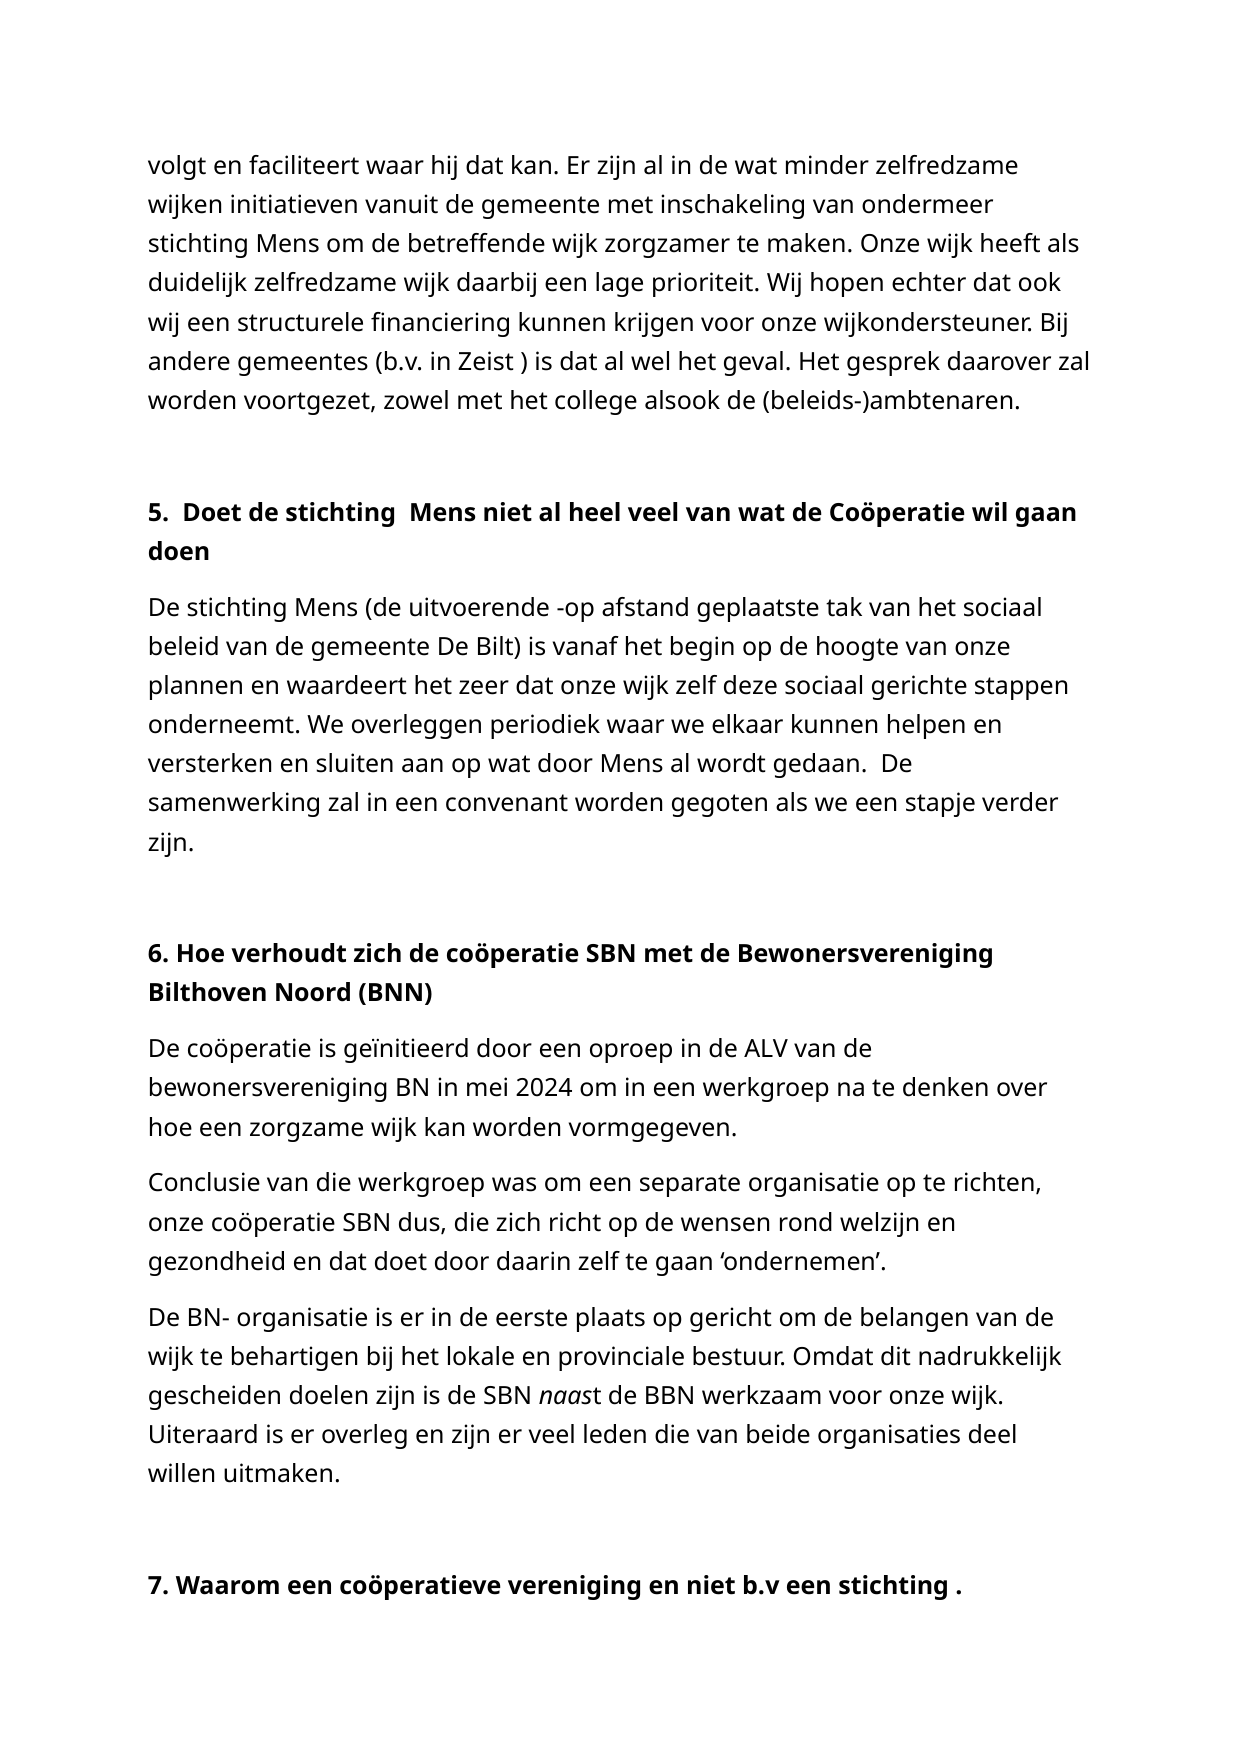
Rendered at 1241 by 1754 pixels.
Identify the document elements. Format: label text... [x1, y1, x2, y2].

text De stichting Mens (de uitvoerende -op afstand geplaatste tak van het sociaal beleid van de gemeente De Bilt) is vanaf het begin op de hoogte van onze plannen en waardeert het zeer dat onze wijk zelf deze sociaal gerichte stappen onderneemt. We overleggen periodiek waar we elkaar kunnen helpen en versterken en sluiten aan op wat door Mens al wordt gedaan. De samenwerking zal in een convenant worden gegoten als we een stapje verder zijn. [148, 589, 1093, 858]
text De BN- organisatie is er in de eerste plaats op gericht om de belangen van de wijk te behartigen bij het lokale en provinciale bestuur. Omdat dit nadrukkelijk gescheiden doelen zijn is de SBN naast de BBN werkzaam voor onze wijk. Uiteraard is er overleg en zijn er veel leden die van beide organisaties deel willen uitmaken. [148, 1299, 1093, 1490]
text 5. Doet de stichting Mens niet al heel veel van wat de Coöperatie wil gaan doen [148, 494, 1093, 567]
text De coöperatie is geïnitieerd door een oproep in de ALV van de bewonersvereniging BN in mei 2024 om in een werkgroep na te denken over hoe een zorgzame wijk kan worden vormgegeven. [148, 1031, 1093, 1143]
text 7. Waarom een coöperatieve vereniging en niet b.v een stichting . [148, 1568, 1093, 1602]
text Conclusie van die werkgroep was om een separate organisatie op te richten, onze coöperatie SBN dus, die zich richt op de wensen rond welzijn en gezondheid en dat doet door daarin zelf te gaan ‘ondernemen’. [148, 1165, 1093, 1277]
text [148, 148, 1093, 417]
text 6. Hoe verhoudt zich de coöperatie SBN met de Bewonersvereniging Bilthoven Noord (BNN) [148, 936, 1093, 1009]
